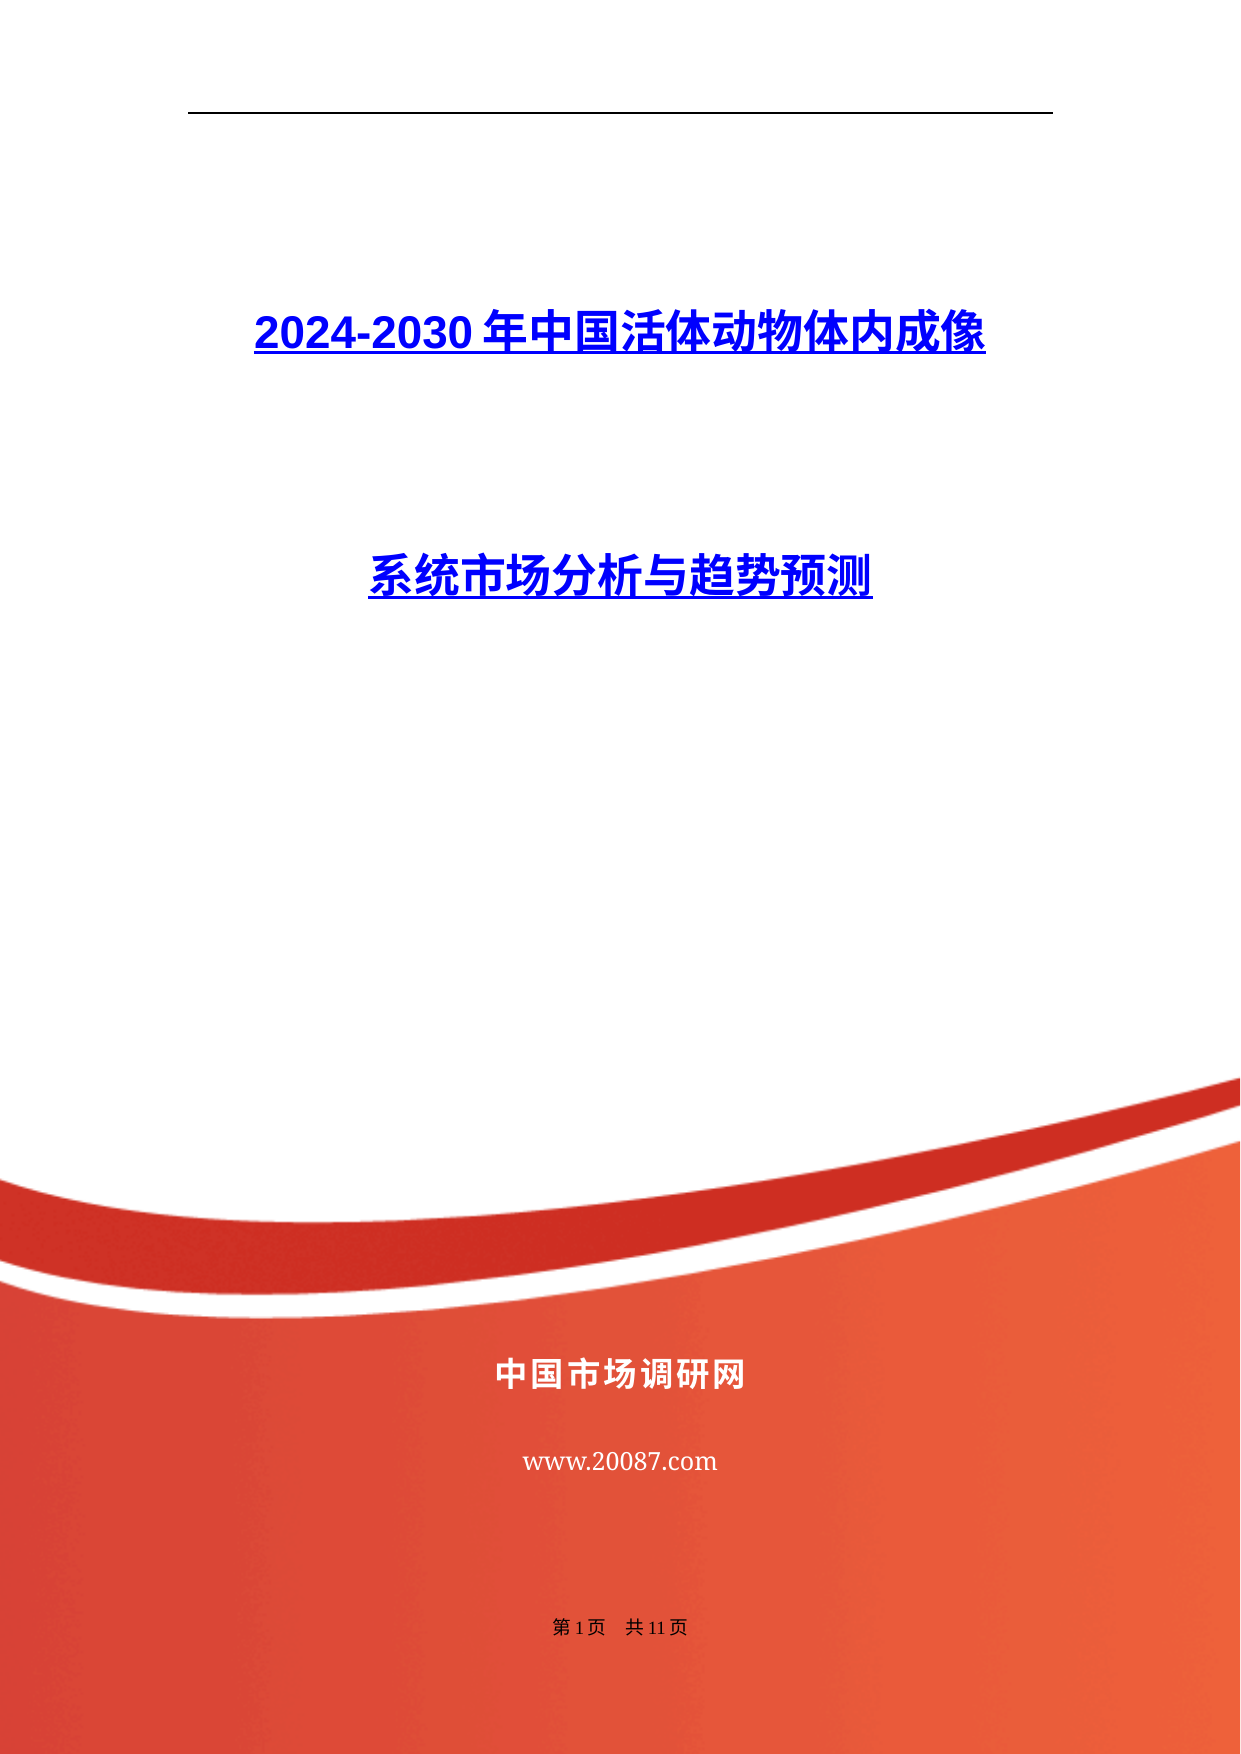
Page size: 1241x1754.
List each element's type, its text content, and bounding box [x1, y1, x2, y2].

text www.20087.com [187, 1428, 1053, 1493]
table_header 2024-2030年中国活体动物体内成像系统市场分析与趋势预测 [188, 207, 1053, 773]
subtitle 中国市场调研网 [187, 1339, 1053, 1404]
picture [0, 1006, 1241, 1754]
